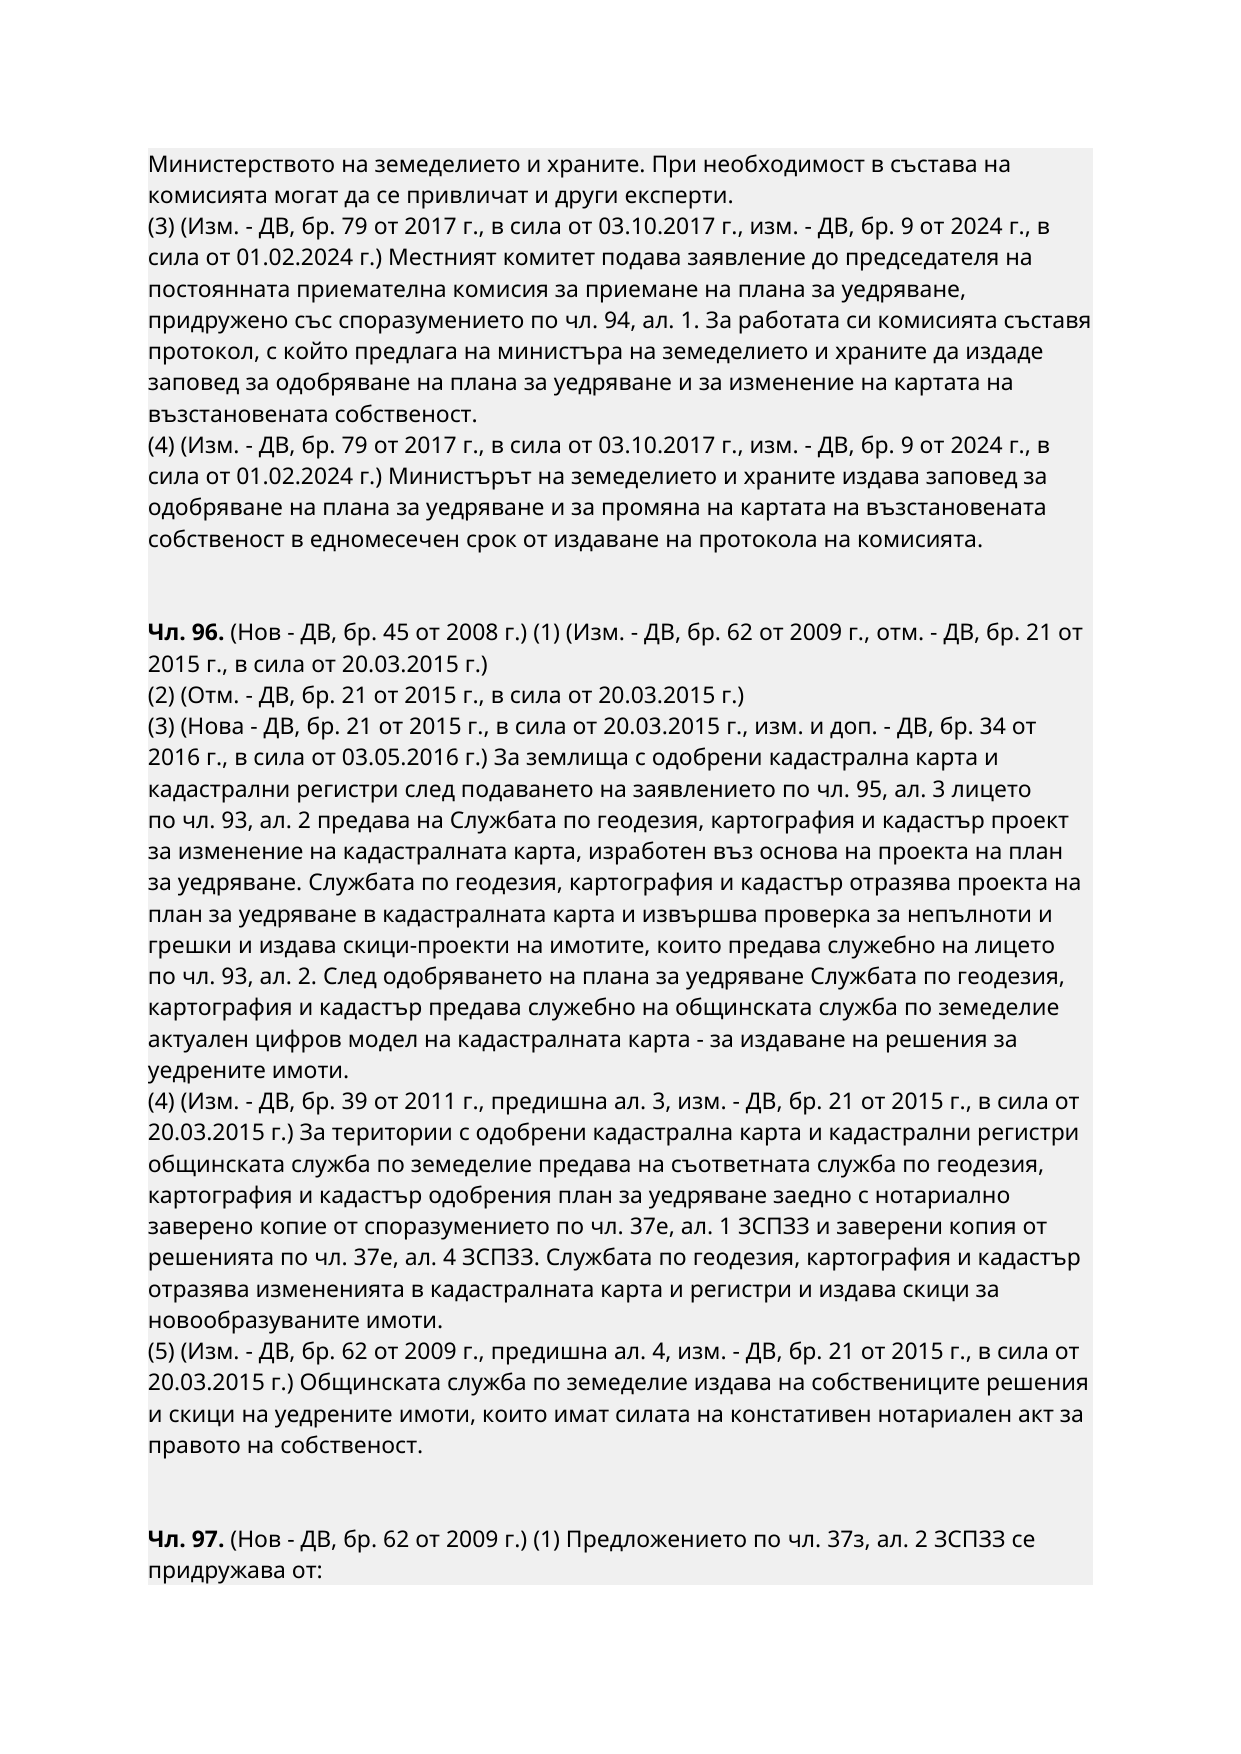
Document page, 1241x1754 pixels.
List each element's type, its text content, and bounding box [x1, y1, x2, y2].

text Чл. 97. (Нов - ДВ, бр. 62 от 2009 г.) (1) Предложението по чл. 37з, ал. 2 ЗСПЗЗ се придружава от: [148, 1523, 1093, 1585]
text (5) (Изм. - ДВ, бр. 62 от 2009 г., предишна ал. 4, изм. - ДВ, бр. 21 от 2015 г., в сила от 20.03.2015 г.) Общинската служба по земеделие издава на собствениците решения и скици на уедрените имоти, които имат силата на констативен нотариален акт за правото на собственост. [148, 1335, 1093, 1460]
text (4) (Изм. - ДВ, бр. 39 от 2011 г., предишна ал. 3, изм. - ДВ, бр. 21 от 2015 г., в сила от 20.03.2015 г.) За територии с одобрени кадастрална карта и кадастрални регистри общинската служба по земеделие предава на съответната служба по геодезия, картография и кадастър одобрения план за уедряване заедно с нотариално заверено копие от споразумението по чл. 37е, ал. 1 ЗСПЗЗ и заверени копия от решенията по чл. 37е, ал. 4 ЗСПЗЗ. Службата по геодезия, картография и кадастър отразява измененията в кадастралната карта и регистри и издава скици за новообразуваните имоти. [148, 1085, 1093, 1335]
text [148, 148, 1093, 210]
text (2) (Отм. - ДВ, бр. 21 от 2015 г., в сила от 20.03.2015 г.) [148, 679, 1093, 710]
text (3) (Нова - ДВ, бр. 21 от 2015 г., в сила от 20.03.2015 г., изм. и доп. - ДВ, бр. 34 от 2016 г., в сила от 03.05.2016 г.) За землища с одобрени кадастрална карта и кадастрални регистри след подаването на заявлението по чл. 95, ал. 3 лицето по чл. 93, ал. 2 предава на Службата по геодезия, картография и кадастър проект за изменение на кадастралната карта, изработен въз основа на проекта на план за уедряване. Службата по геодезия, картография и кадастър отразява проекта на план за уедряване в кадастралната карта и извършва проверка за непълноти и грешки и издава скици-проекти на имотите, които предава служебно на лицето по чл. 93, ал. 2. След одобряването на плана за уедряване Службата по геодезия, картография и кадастър предава служебно на общинската служба по земеделие актуален цифров модел на кадастралната карта - за издаване на решения за уедрените имоти. [148, 710, 1093, 1085]
text (4) (Изм. - ДВ, бр. 79 от 2017 г., в сила от 03.10.2017 г., изм. - ДВ, бр. 9 от 2024 г., в сила от 01.02.2024 г.) Министърът на земеделието и храните издава заповед за одобряване на плана за уедряване и за промяна на картата на възстановената собственост в едномесечен срок от издаване на протокола на комисията. [148, 429, 1093, 554]
text (3) (Изм. - ДВ, бр. 79 от 2017 г., в сила от 03.10.2017 г., изм. - ДВ, бр. 9 от 2024 г., в сила от 01.02.2024 г.) Местният комитет подава заявление до председателя на постоянната приемателна комисия за приемане на плана за уедряване, придружено със споразумението по чл. 94, ал. 1. За работата си комисията съставя протокол, с който предлага на министъра на земеделието и храните да издаде заповед за одобряване на плана за уедряване и за изменение на картата на възстановената собственост. [148, 210, 1093, 429]
text Чл. 96. (Нов - ДВ, бр. 45 от 2008 г.) (1) (Изм. - ДВ, бр. 62 от 2009 г., отм. - ДВ, бр. 21 от 2015 г., в сила от 20.03.2015 г.) [148, 616, 1093, 679]
